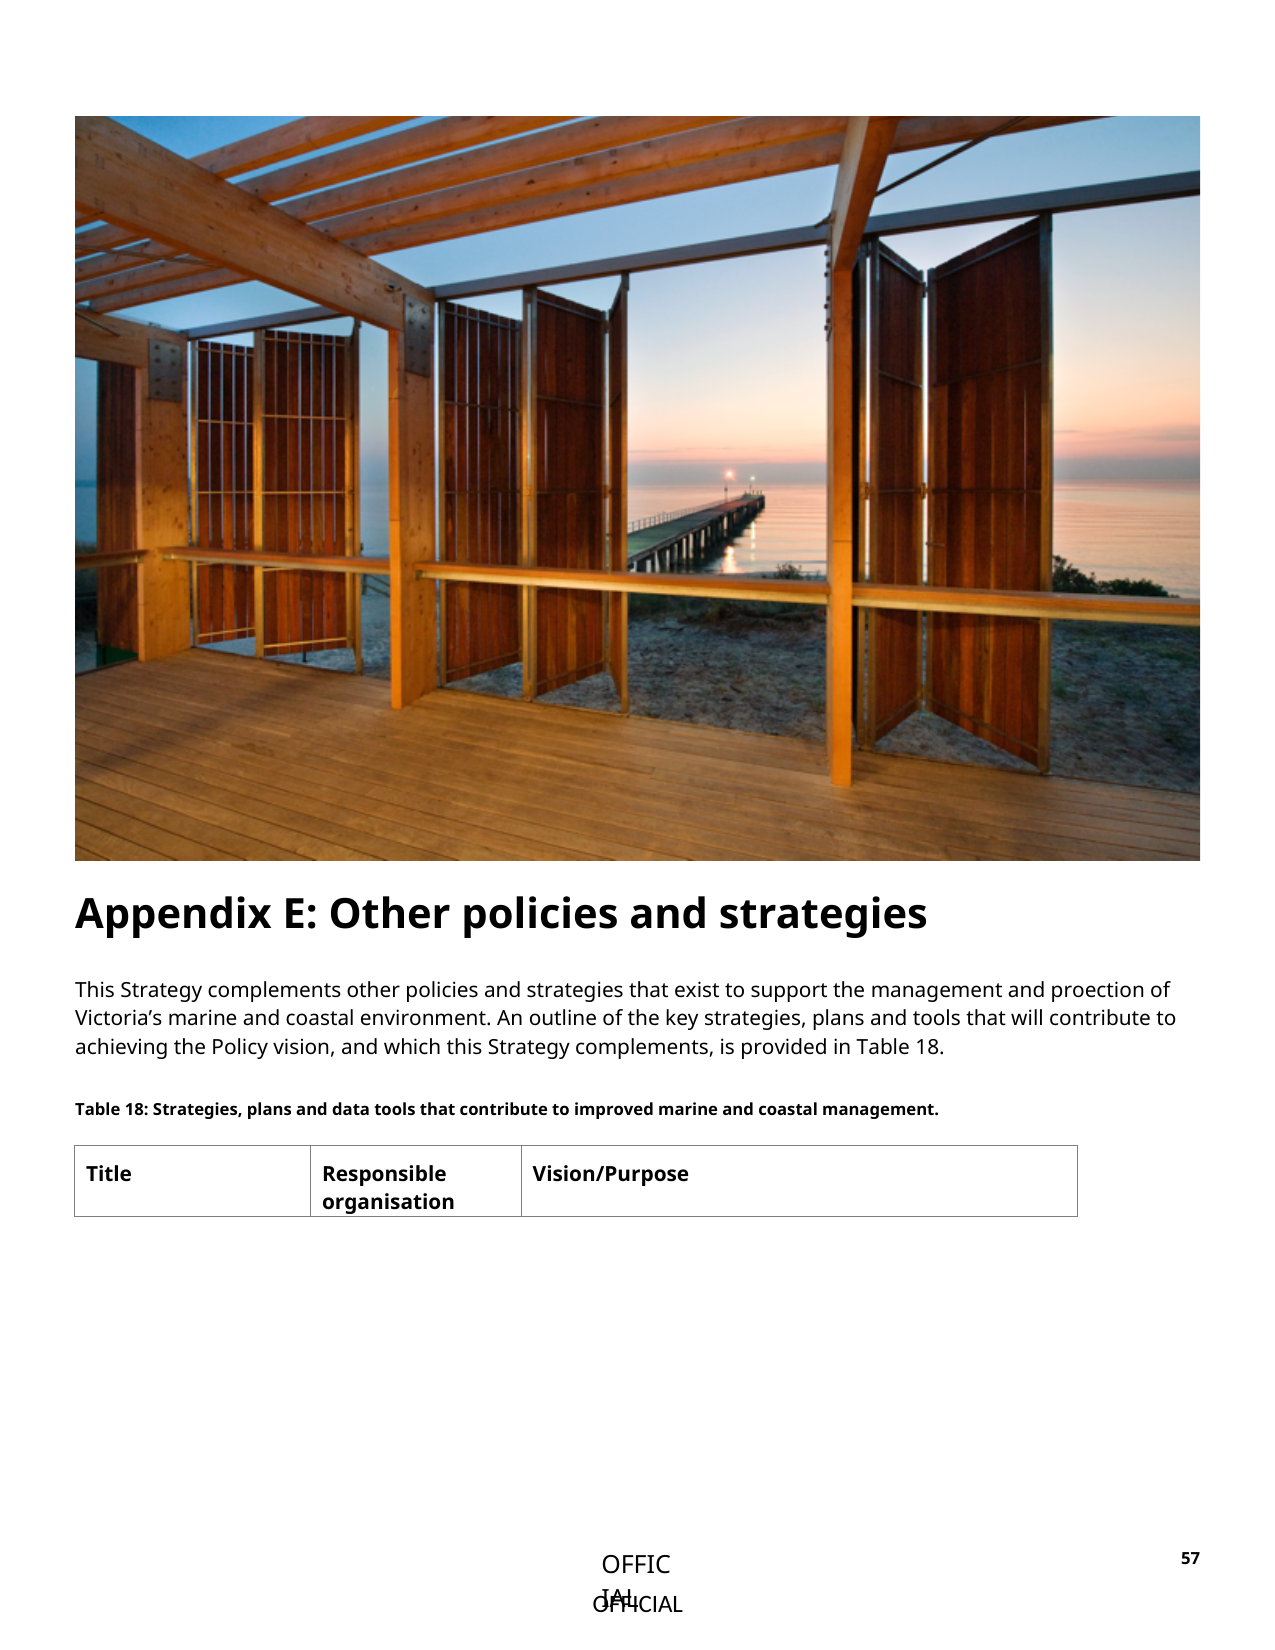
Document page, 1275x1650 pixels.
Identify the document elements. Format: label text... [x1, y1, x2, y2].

table_header Title [75, 1146, 310, 1216]
table_header Responsible organisation [311, 1146, 521, 1216]
subtitle Appendix E: Other policies and strategies [75, 892, 1200, 937]
picture [75, 116, 1200, 861]
text Table 18: Strategies, plans and data tools that contribute to improved marine and coastal management. [75, 1098, 1200, 1120]
text This Strategy complements other policies and strategies that exist to support the management and proection of Victoria’s marine and coastal environment. An outline of the key strategies, plans and tools that will contribute to achieving the Policy vision, and which this Strategy complements, is provided in Table 18. [75, 975, 1200, 1060]
table_header Vision/Purpose [522, 1146, 1077, 1216]
